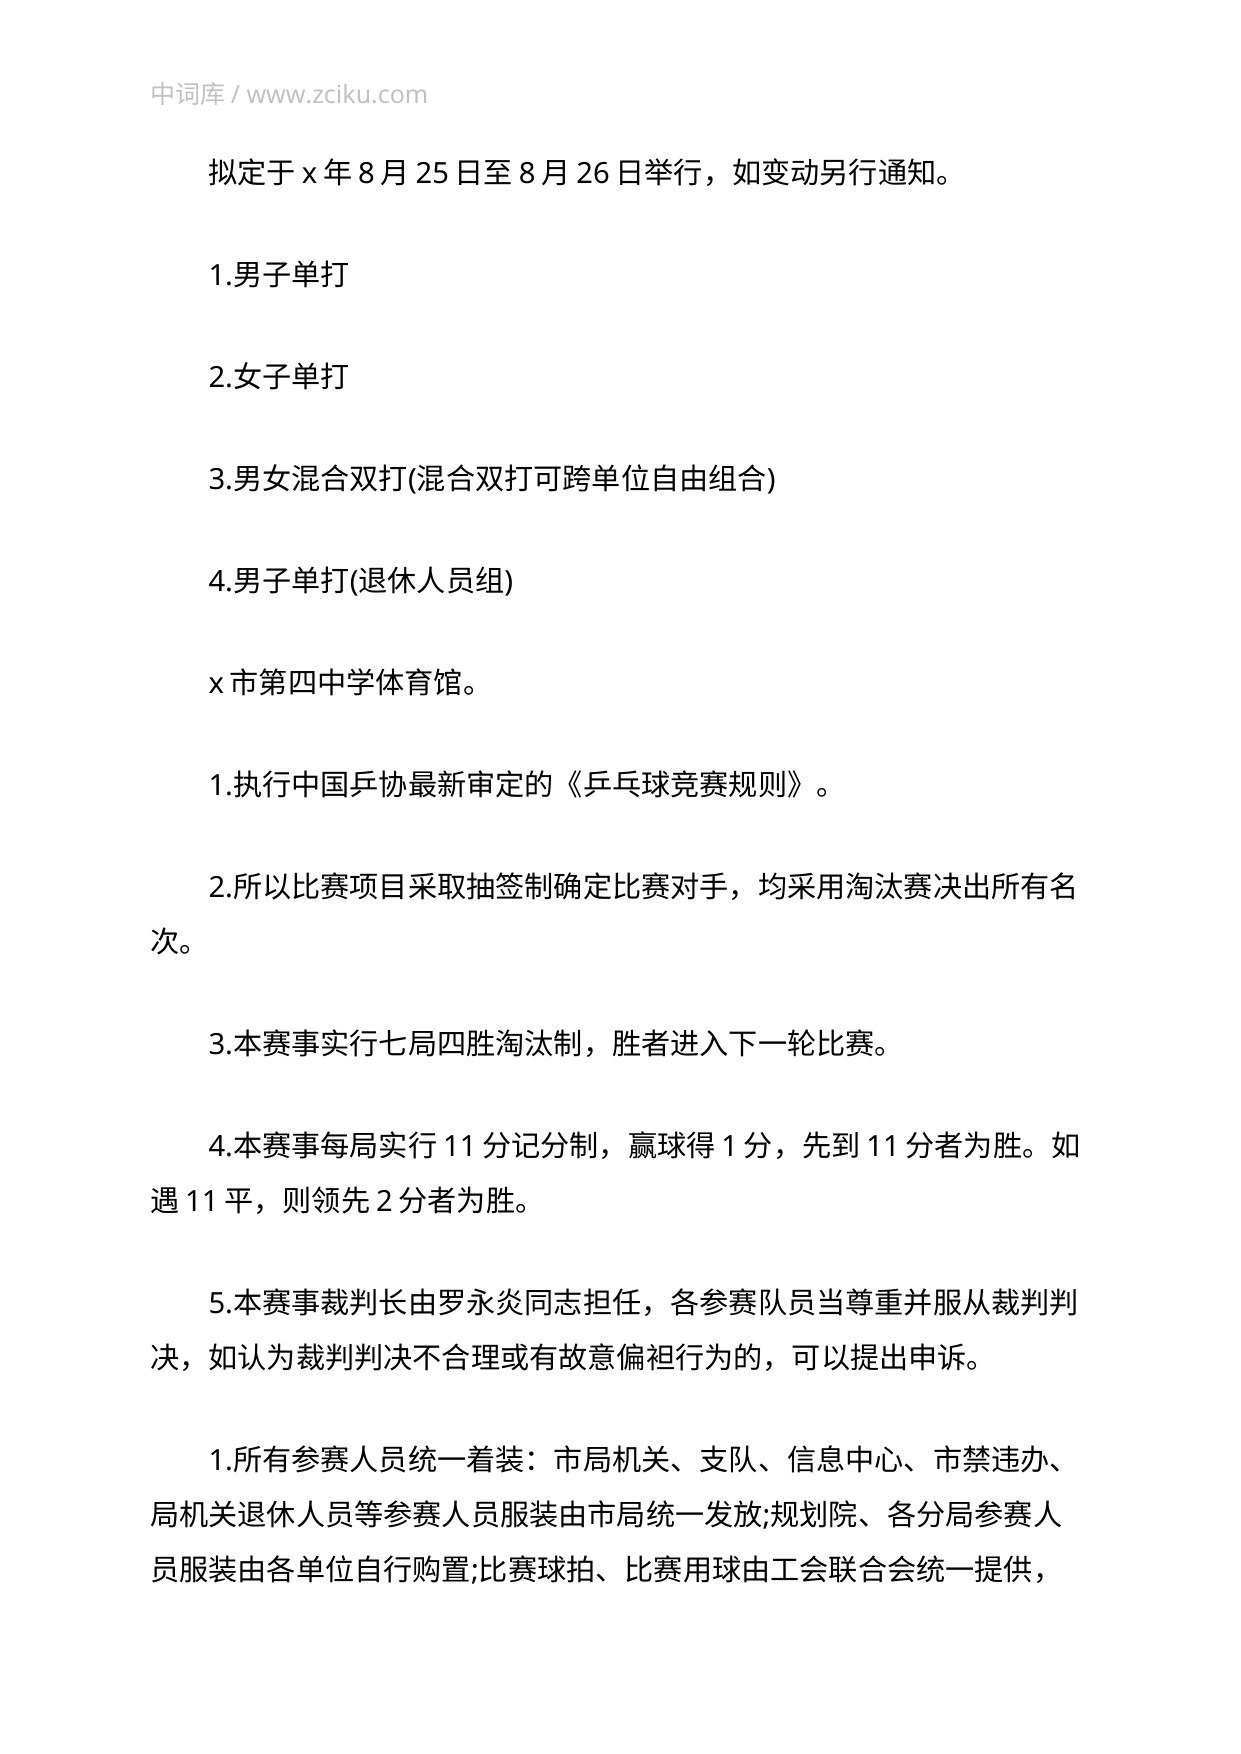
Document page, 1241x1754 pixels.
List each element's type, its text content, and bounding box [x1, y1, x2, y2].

text 5.本赛事裁判长由罗永炎同志担任，各参赛队员当尊重并服从裁判判决，如认为裁判判决不合理或有故意偏袒行为的，可以提出申诉。 [150, 1279, 1090, 1377]
text 拟定于x年8月25日至8月26日举行，如变动另行通知。 [150, 150, 1090, 192]
text 2.女子单打 [150, 354, 1090, 396]
text 4.男子单打(退休人员组) [150, 558, 1090, 600]
text 3.本赛事实行七局四胜淘汰制，胜者进入下一轮比赛。 [150, 1021, 1090, 1063]
text 1.执行中国乒协最新审定的《乒乓球竞赛规则》。 [150, 762, 1090, 804]
text 2.所以比赛项目采取抽签制确定比赛对手，均采用淘汰赛决出所有名次。 [150, 864, 1090, 961]
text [150, 1436, 1090, 1589]
text 4.本赛事每局实行11分记分制，赢球得1分，先到11分者为胜。如遇11平，则领先2分者为胜。 [150, 1123, 1090, 1220]
text 3.男女混合双打(混合双打可跨单位自由组合) [150, 456, 1090, 498]
text x市第四中学体育馆。 [150, 660, 1090, 702]
text 1.男子单打 [150, 252, 1090, 294]
